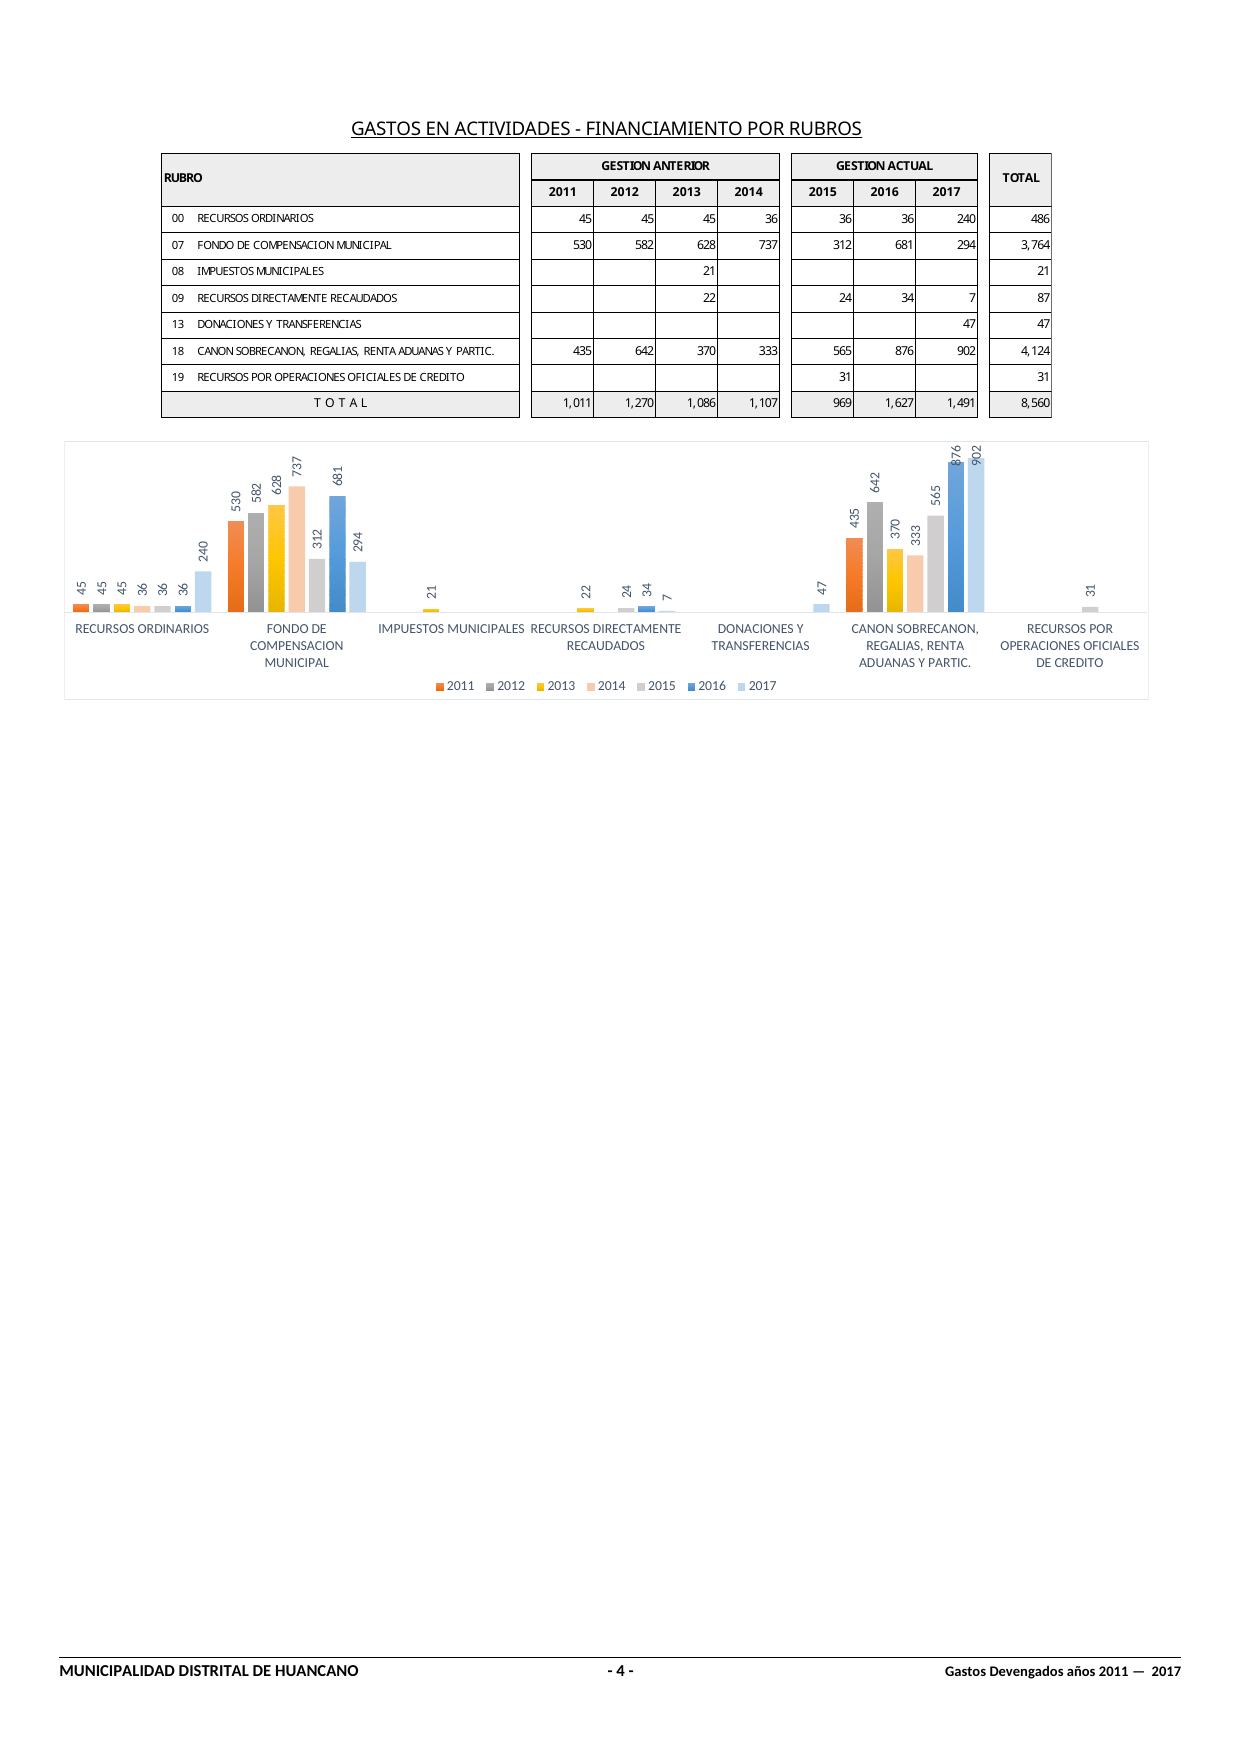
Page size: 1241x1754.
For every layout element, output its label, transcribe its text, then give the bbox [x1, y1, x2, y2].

table_header GASTOS EN ACTIVIDADES - FINANCIAMIENTO POR RUBROS [39, 71, 1174, 706]
